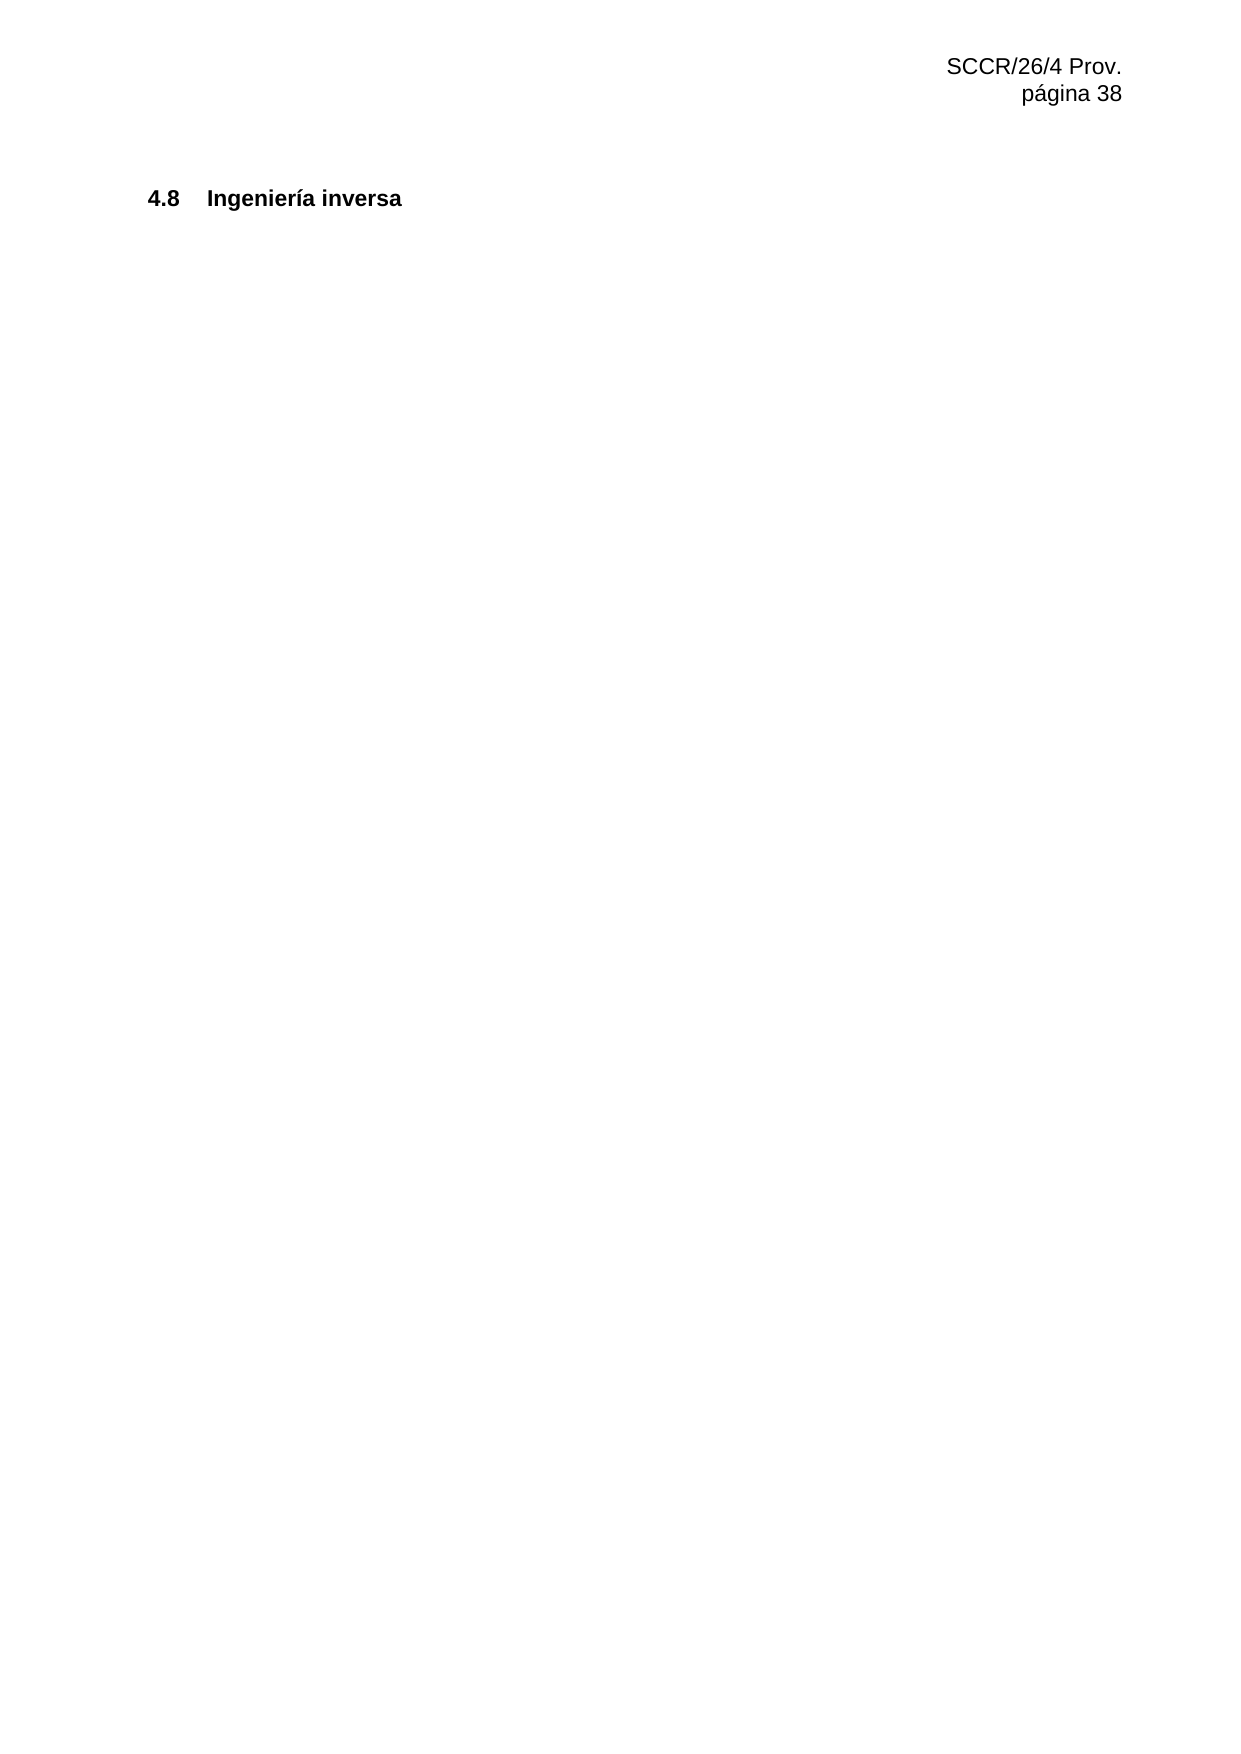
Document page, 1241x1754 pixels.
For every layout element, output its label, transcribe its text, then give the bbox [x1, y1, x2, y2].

text 4.8 Ingeniería inversa [148, 185, 1122, 211]
